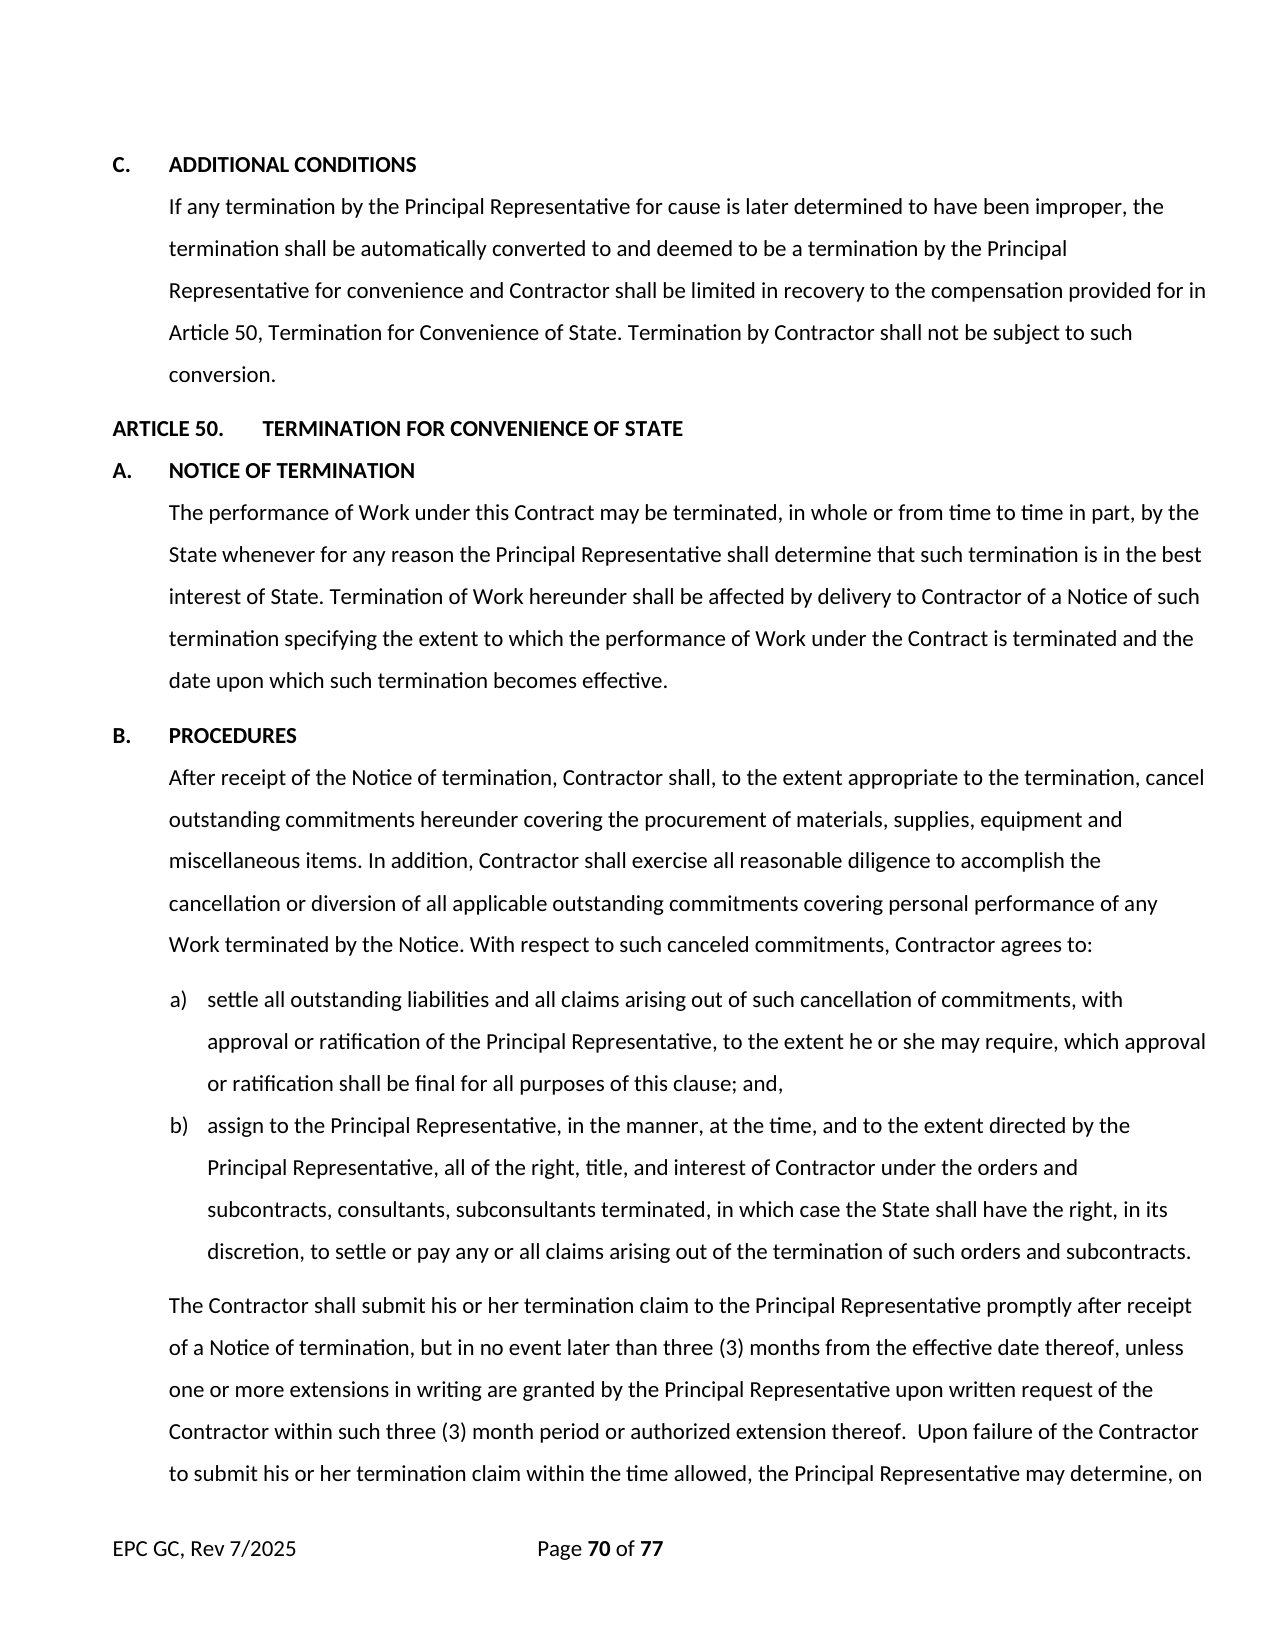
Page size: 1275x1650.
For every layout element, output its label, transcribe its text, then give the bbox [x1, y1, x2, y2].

list settle all outstanding liabilities and all claims arising out of such cancellation of commitments, with approval or ratification of the Principal Representative, to the extent he or she may require, which approval or ratification shall be final for all purposes of this clause; and, [169, 985, 1209, 1097]
text The performance of Work under this Contract may be terminated, in whole or from time to time in part, by the State whenever for any reason the Principal Representative shall determine that such termination is in the best interest of State. Termination of Work hereunder shall be affected by delivery to Contractor of a Notice of such termination specifying the extent to which the performance of Work under the Contract is terminated and the date upon which such termination becomes effective. [169, 498, 1209, 694]
text If any termination by the Principal Representative for cause is later determined to have been improper, the termination shall be automatically converted to and deemed to be a termination by the Principal Representative for convenience and Contractor shall be limited in recovery to the compensation provided for in Article 50, Termination for Convenience of State. Termination by Contractor shall not be subject to such conversion. [169, 192, 1209, 388]
subtitle ARTICLE 50. TERMINATION FOR CONVENIENCE OF STATE [112, 414, 1209, 442]
subtitle A. NOTICE OF TERMINATION [112, 456, 1209, 484]
subtitle B. PROCEDURES [112, 721, 1209, 749]
subtitle C. ADDITIONAL CONDITIONS [112, 150, 1209, 178]
list assign to the Principal Representative, in the manner, at the time, and to the extent directed by the Principal Representative, all of the right, title, and interest of Contractor under the orders and subcontracts, consultants, subconsultants terminated, in which case the State shall have the right, in its discretion, to settle or pay any or all claims arising out of the termination of such orders and subcontracts. [169, 1111, 1209, 1265]
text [169, 1291, 1209, 1487]
text After receipt of the Notice of termination, Contractor shall, to the extent appropriate to the termination, cancel outstanding commitments hereunder covering the procurement of materials, supplies, equipment and miscellaneous items. In addition, Contractor shall exercise all reasonable diligence to accomplish the cancellation or diversion of all applicable outstanding commitments covering personal performance of any Work terminated by the Notice. With respect to such canceled commitments, Contractor agrees to: [169, 763, 1209, 959]
